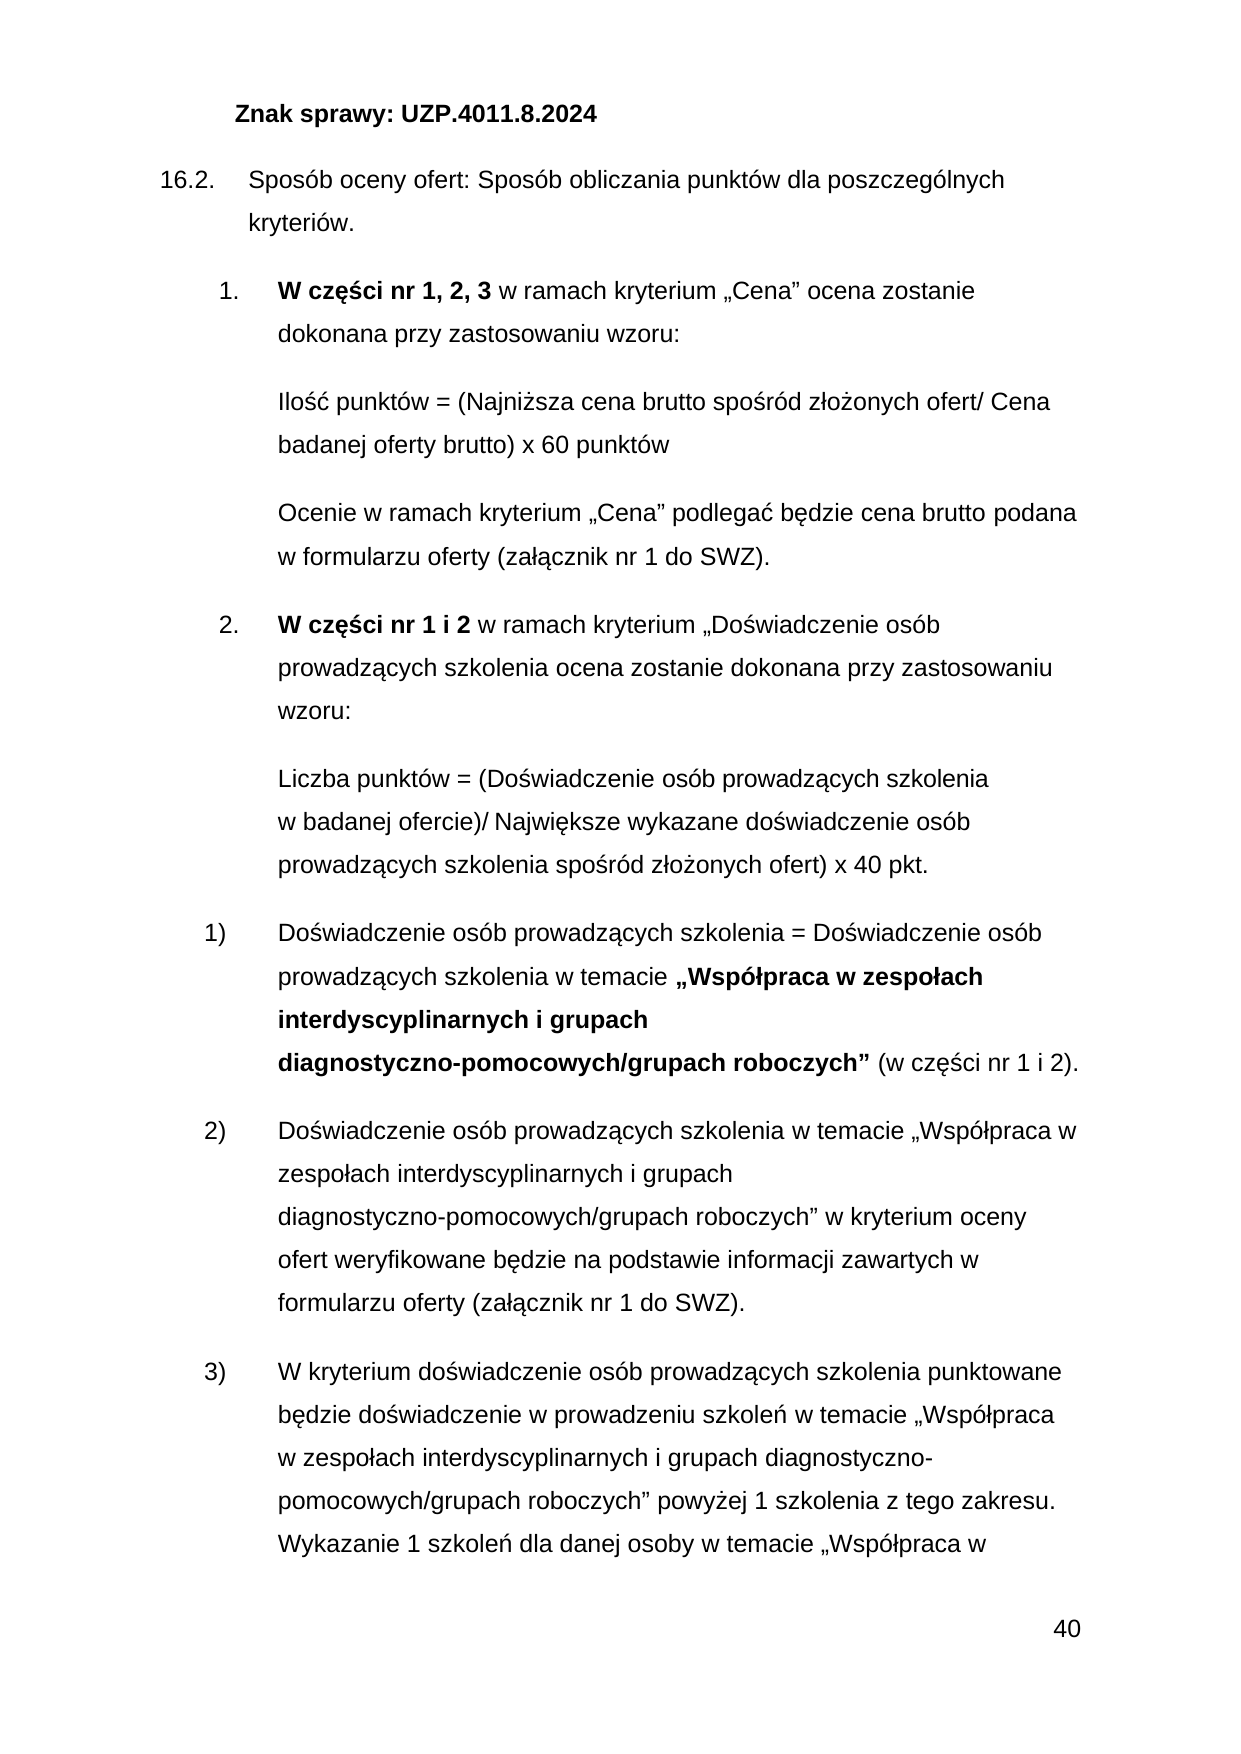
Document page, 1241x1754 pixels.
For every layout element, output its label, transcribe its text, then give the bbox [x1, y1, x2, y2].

list W części nr 1 i 2 w ramach kryterium „Doświadczenie osób prowadzących szkolenia ocena zostanie dokonana przy zastosowaniu wzoru: [218, 609, 1081, 724]
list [204, 1356, 1081, 1558]
text Ilość punktów = (Najniższa cena brutto spośród złożonych ofert/ Cena badanej oferty brutto) x 60 punktów [278, 387, 1081, 459]
list Doświadczenie osób prowadzących szkolenia = Doświadczenie osób prowadzących szkolenia w temacie „Współpraca w zespołach interdyscyplinarnych i grupach diagnostyczno-pomocowych/grupach roboczych” (w części nr 1 i 2). [204, 918, 1081, 1076]
text Ocenie w ramach kryterium „Cena” podlegać będzie cena brutto podana w formularzu oferty (załącznik nr 1 do SWZ). [278, 498, 1081, 570]
text Liczba punktów = (Doświadczenie osób prowadzących szkolenia w badanej ofercie)/ Największe wykazane doświadczenie osób prowadzących szkolenia spośród złożonych ofert) x 40 pkt. [278, 764, 1081, 879]
list Sposób oceny ofert: Sposób obliczania punktów dla poszczególnych kryteriów. [159, 164, 1081, 236]
list Doświadczenie osób prowadzących szkolenia w temacie „Współpraca w zespołach interdyscyplinarnych i grupach diagnostyczno-pomocowych/grupach roboczych” w kryterium oceny ofert weryfikowane będzie na podstawie informacji zawartych w formularzu oferty (załącznik nr 1 do SWZ). [204, 1116, 1081, 1317]
list W części nr 1, 2, 3 w ramach kryterium „Cena” ocena zostanie dokonana przy zastosowaniu wzoru: [218, 276, 1081, 348]
